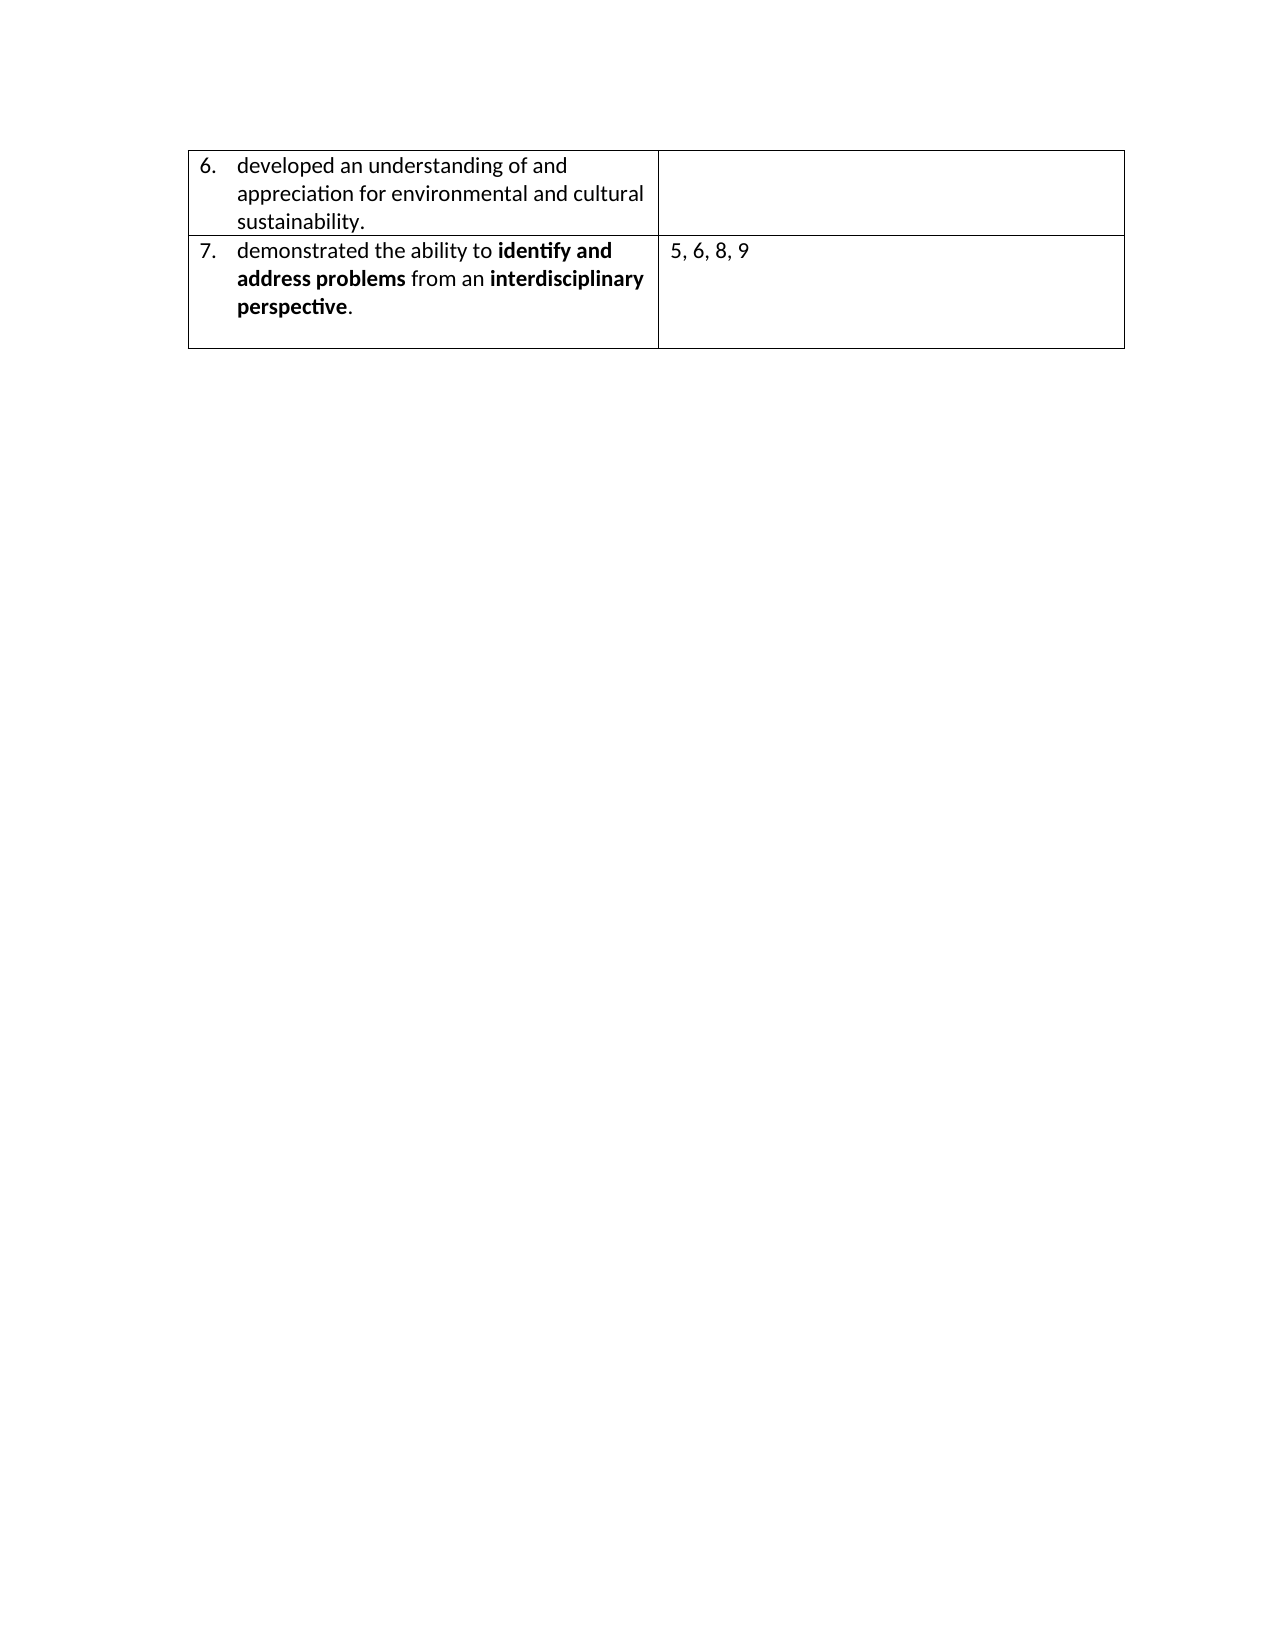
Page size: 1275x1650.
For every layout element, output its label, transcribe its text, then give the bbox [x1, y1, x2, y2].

table_cell 5, 6, 8, 9 [659, 236, 1124, 348]
table_cell 3 [659, 151, 1124, 235]
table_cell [189, 151, 658, 235]
table_cell demonstrated the ability to identify and address problems from an interdisciplinary perspective. [189, 236, 658, 348]
